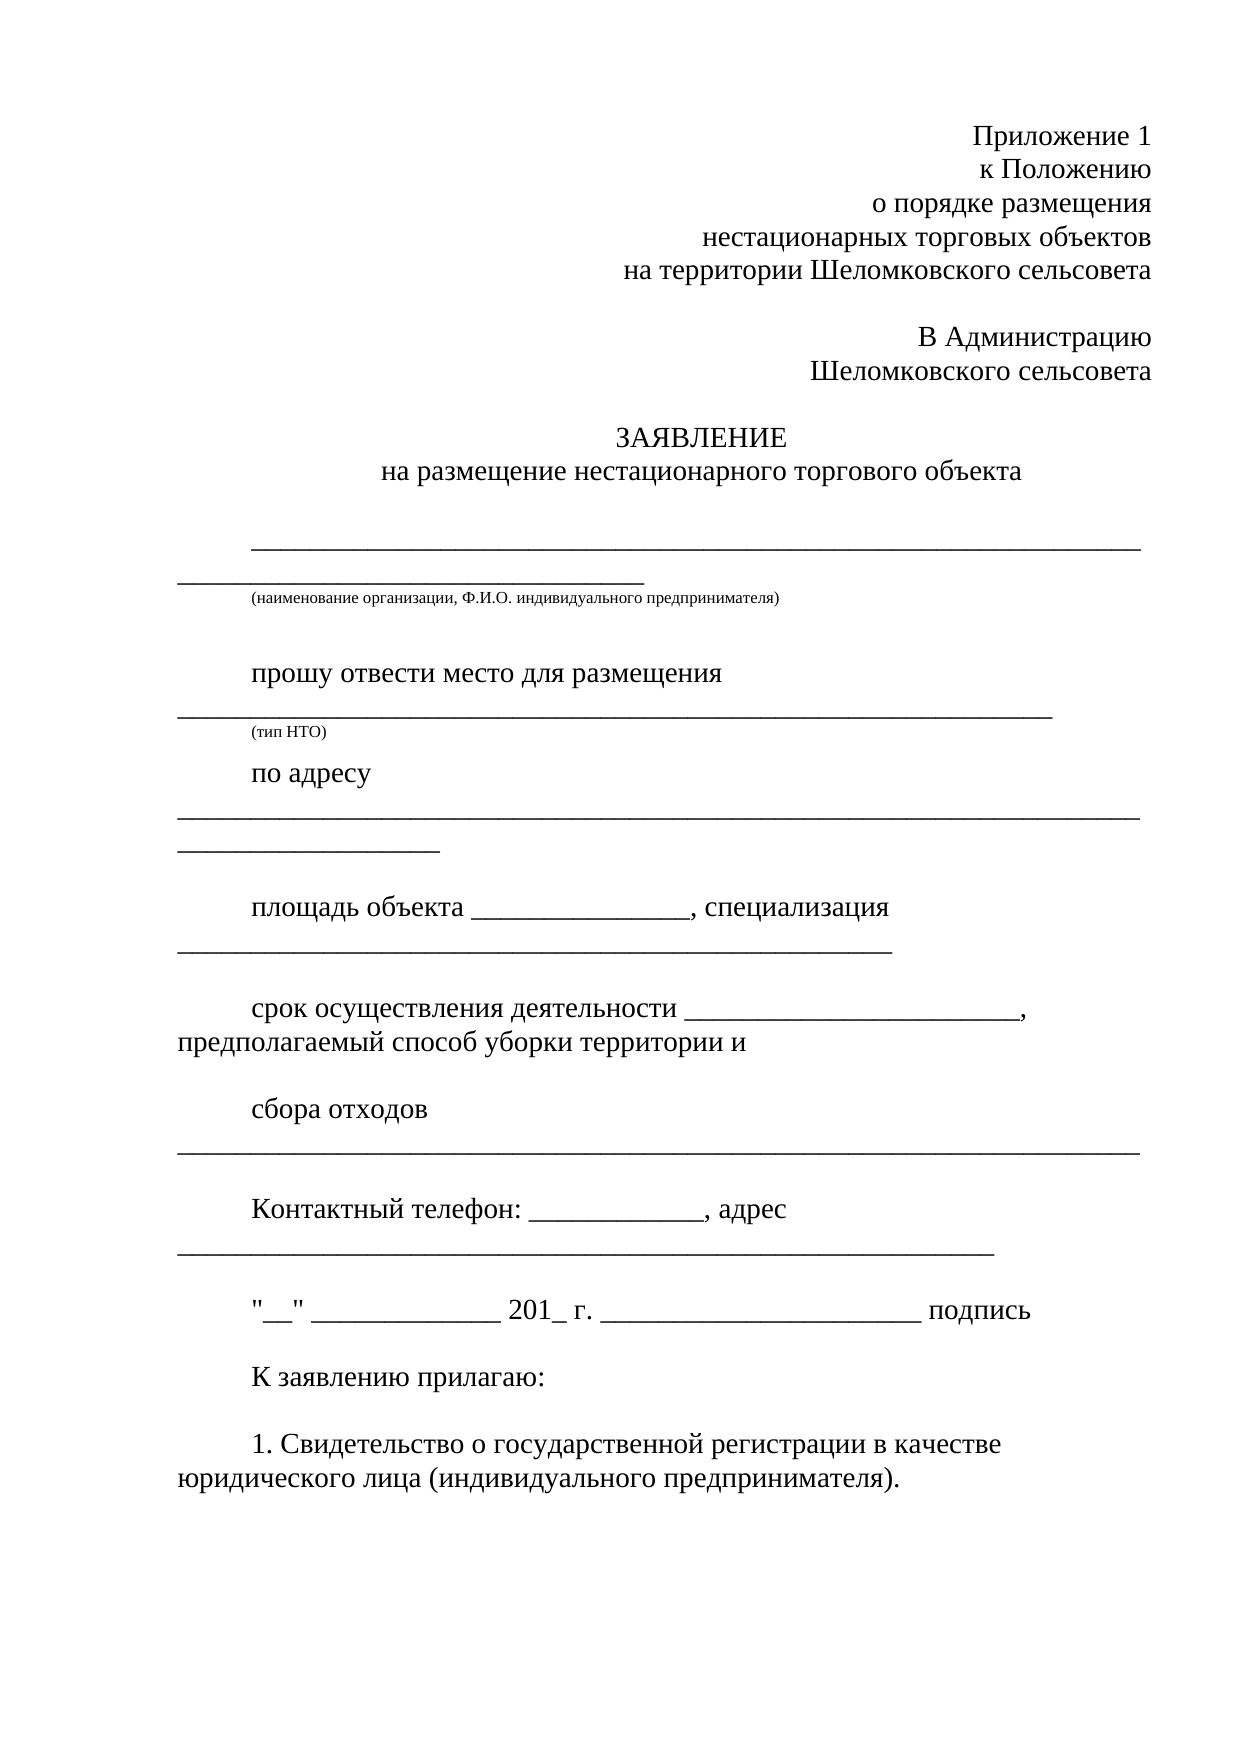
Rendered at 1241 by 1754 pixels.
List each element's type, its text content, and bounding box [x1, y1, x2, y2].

text "__" _____________ 201_ г. ______________________ подпись [177, 1292, 1152, 1326]
text (тип НТО) [177, 722, 1152, 755]
text на территории Шеломковского сельсовета [177, 252, 1152, 286]
text _____________________________________________________________________________________________ [177, 521, 1152, 588]
text к Положению [177, 152, 1152, 185]
text Приложение 1 [177, 118, 1152, 152]
text ЗАЯВЛЕНИЕ [177, 420, 1152, 453]
text Шеломковского сельсовета [177, 353, 1152, 386]
text Контактный телефон: ____________, адрес ________________________________________________________ [177, 1191, 1152, 1258]
text прошу отвести место для размещения ____________________________________________________________ [177, 655, 1152, 722]
text площадь объекта _______________, специализация _________________________________________________ [177, 889, 1152, 957]
text В Администрацию [177, 319, 1152, 353]
text нестационарных торговых объектов [177, 219, 1152, 252]
text К заявлению прилагаю: [177, 1359, 1152, 1393]
text срок осуществления деятельности _______________________, предполагаемый способ уборки территории и [177, 990, 1152, 1057]
text 1. Свидетельство о государственной регистрации в качестве юридического лица (индивидуального предпринимателя). [177, 1426, 1152, 1493]
text по адресу ____________________________________________________________________________________ [177, 755, 1152, 856]
text сбора отходов __________________________________________________________________ [177, 1091, 1152, 1158]
text на размещение нестационарного торгового объекта [177, 453, 1152, 487]
text (наименование организации, Ф.И.О. индивидуального предпринимателя) [177, 588, 1152, 621]
text о порядке размещения [177, 185, 1152, 219]
